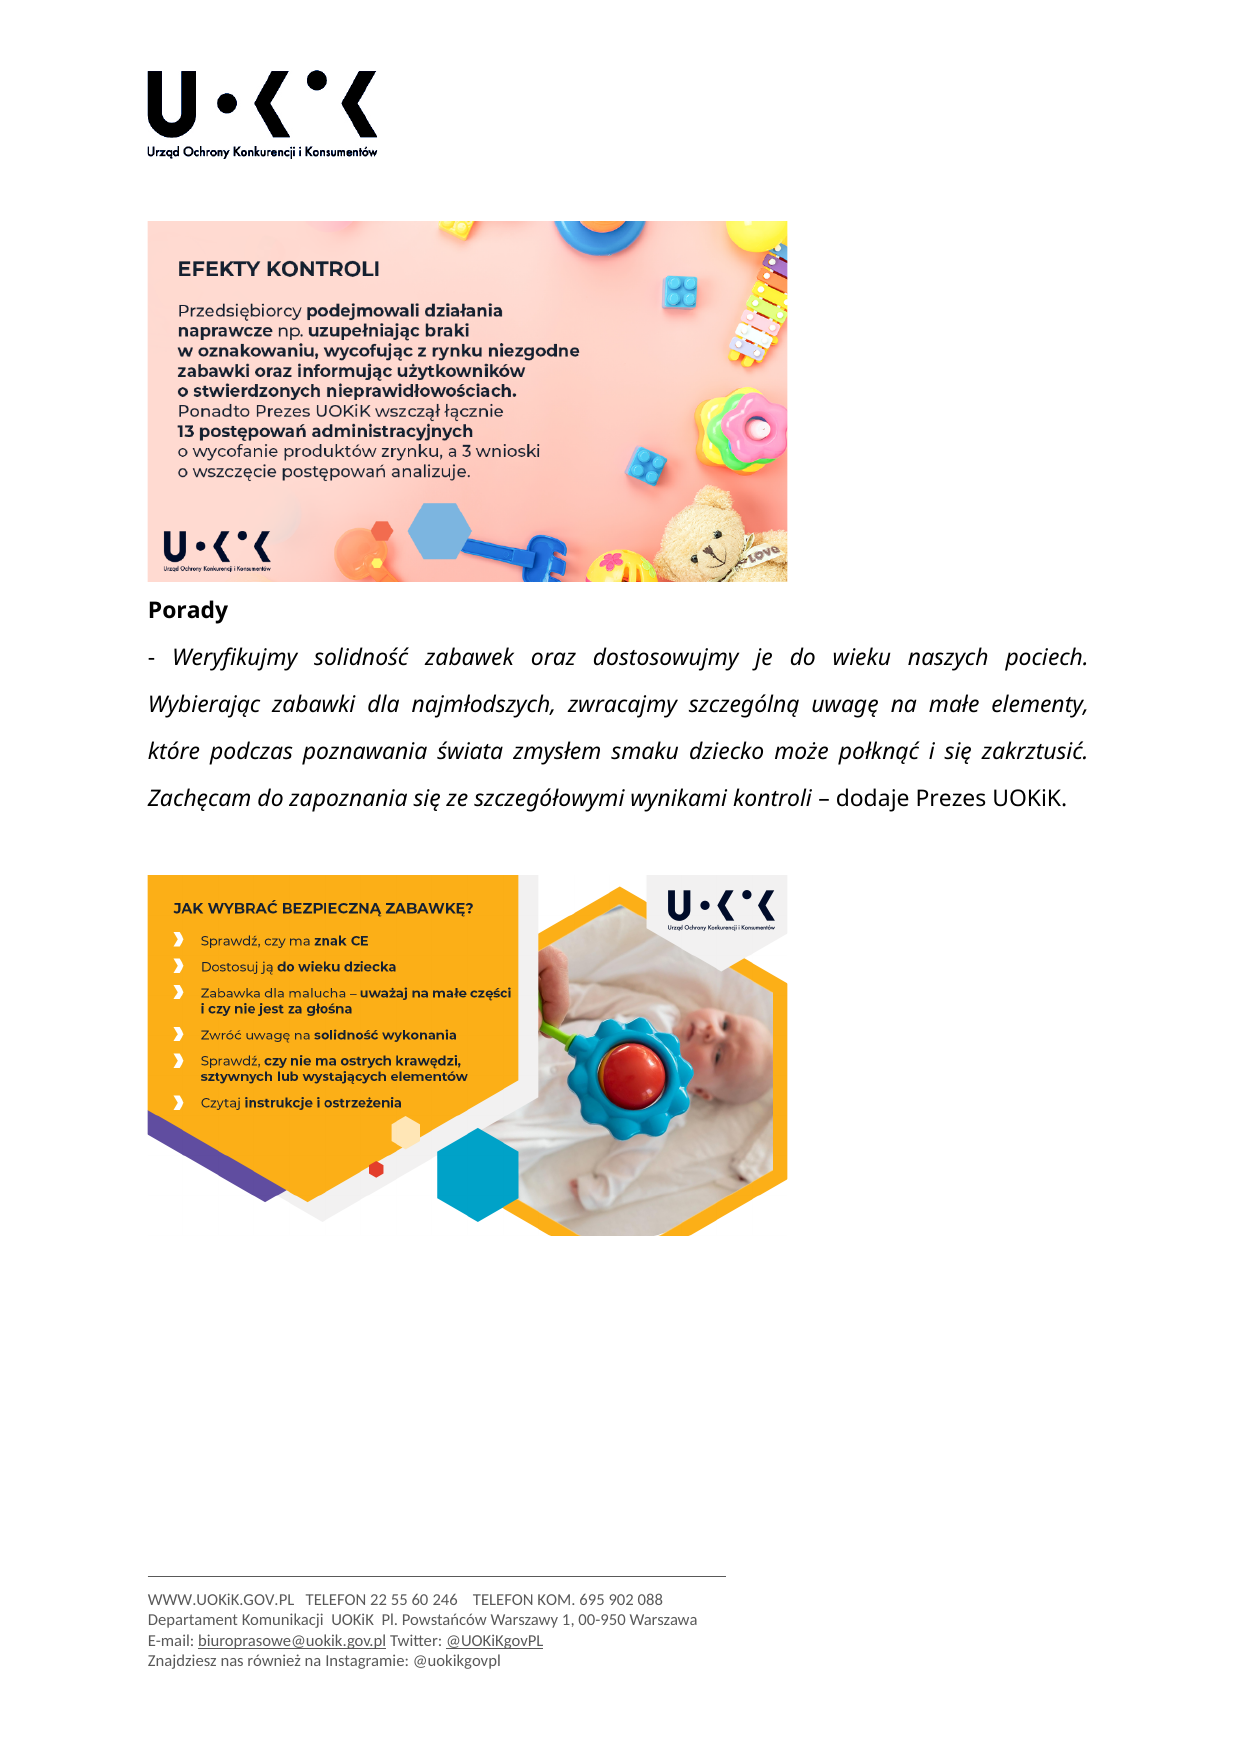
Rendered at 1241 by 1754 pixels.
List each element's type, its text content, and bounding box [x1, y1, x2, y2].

picture [147, 221, 788, 582]
picture [147, 875, 788, 1236]
picture [147, 70, 378, 160]
text - Weryfikujmy solidność zabawek oraz dostosowujmy je do wieku naszych pociech. Wybierając zabawki dla najmłodszych, zwracajmy szczególną uwagę na małe elementy, które podczas poznawania świata zmysłem smaku dziecko może połknąć i się zakrztusić. Zachęcam do zapoznania się ze szczegółowymi wynikami kontroli – dodaje Prezes UOKiK. [148, 641, 1093, 813]
text Porady [148, 594, 1093, 625]
